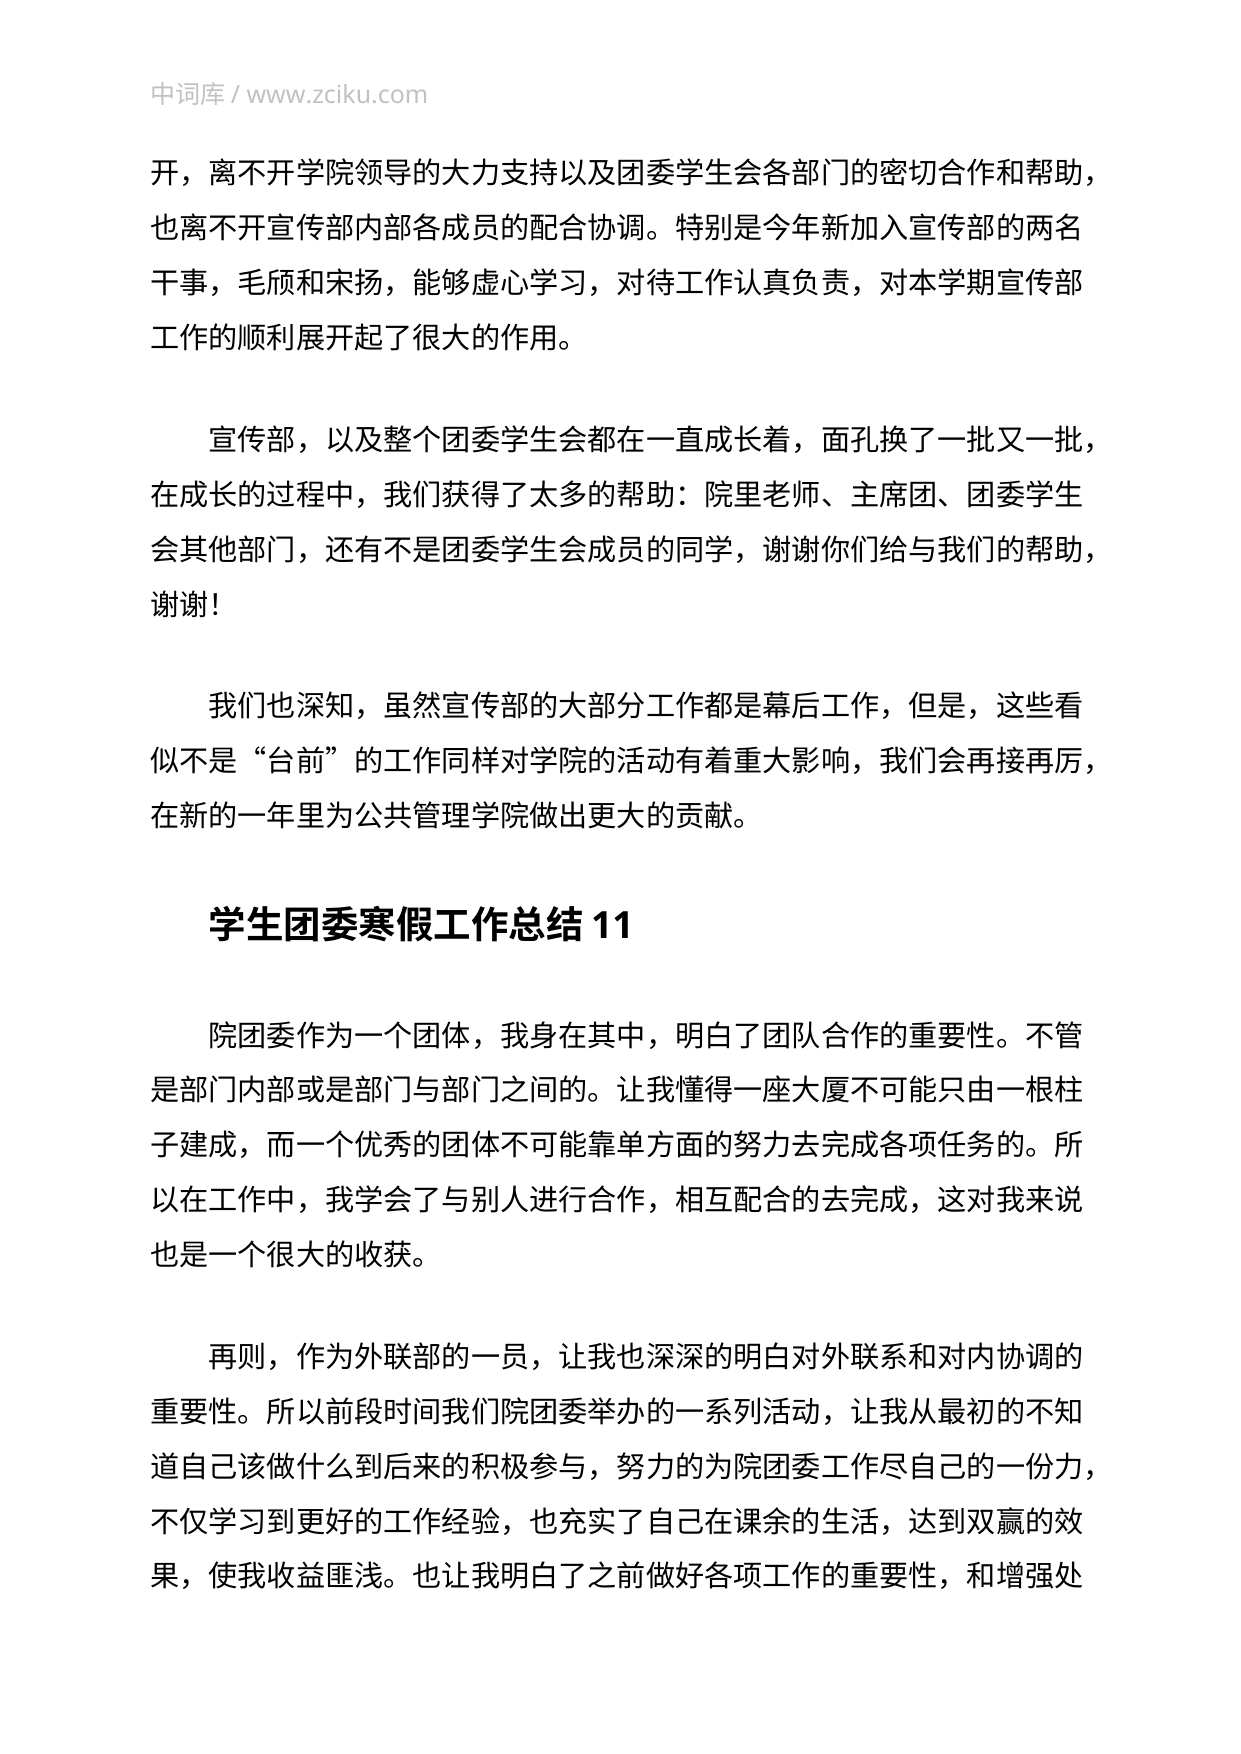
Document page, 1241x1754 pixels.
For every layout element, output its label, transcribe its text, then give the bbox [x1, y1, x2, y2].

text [150, 1333, 1090, 1595]
text 院团委作为一个团体，我身在其中，明白了团队合作的重要性。不管是部门内部或是部门与部门之间的。让我懂得一座大厦不可能只由一根柱子建成，而一个优秀的团体不可能靠单方面的努力去完成各项任务的。所以在工作中，我学会了与别人进行合作，相互配合的去完成，这对我来说也是一个很大的收获。 [150, 1012, 1090, 1274]
text 学生团委寒假工作总结11 [150, 894, 1090, 949]
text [150, 150, 1090, 357]
text 我们也深知，虽然宣传部的大部分工作都是幕后工作，但是，这些看似不是“台前”的工作同样对学院的活动有着重大影响，我们会再接再厉，在新的一年里为公共管理学院做出更大的贡献。 [150, 683, 1090, 835]
text 宣传部，以及整个团委学生会都在一直成长着，面孔换了一批又一批，在成长的过程中，我们获得了太多的帮助：院里老师、主席团、团委学生会其他部门，还有不是团委学生会成员的同学，谢谢你们给与我们的帮助，谢谢！ [150, 416, 1090, 623]
